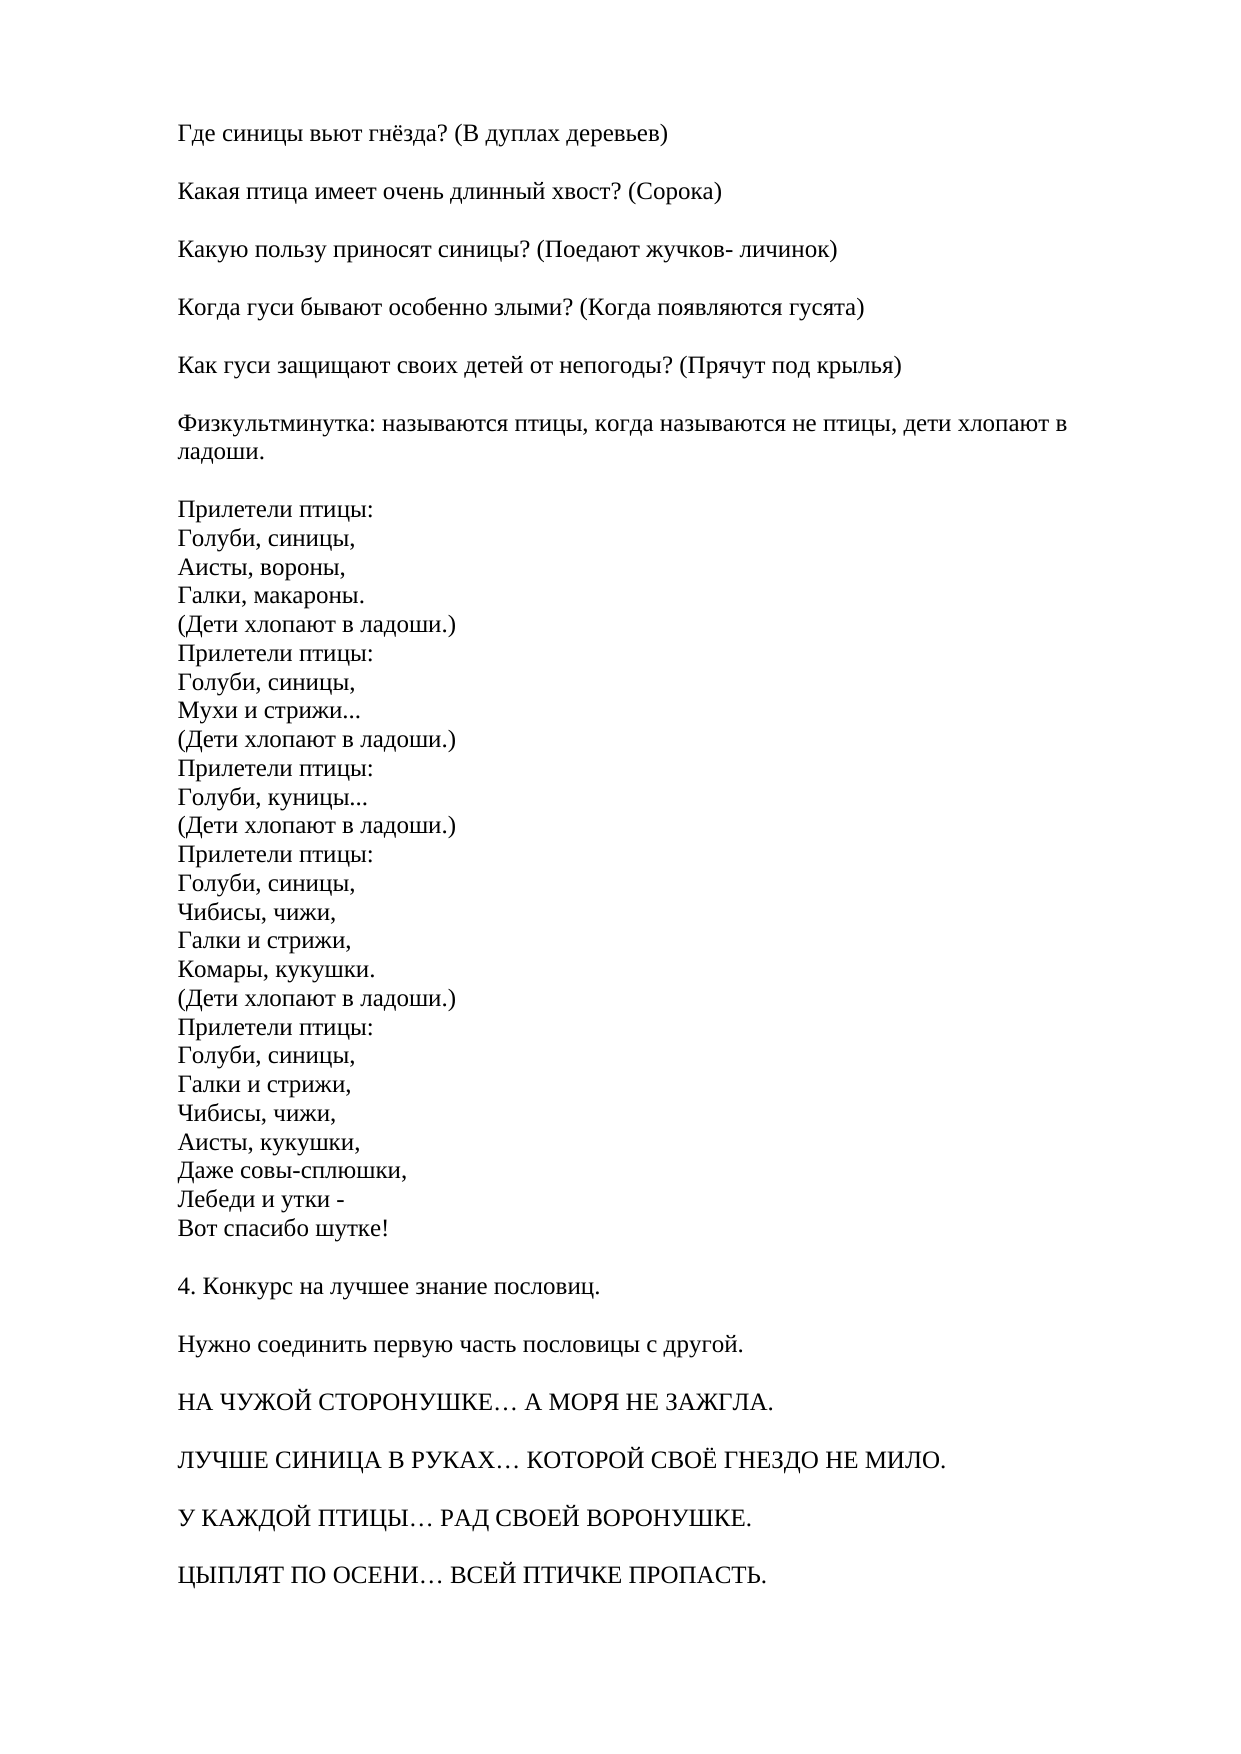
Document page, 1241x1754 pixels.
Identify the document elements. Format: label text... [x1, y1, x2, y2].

text НА ЧУЖОЙ СТОРОНУШКЕ… А МОРЯ НЕ ЗАЖГЛА. [177, 1387, 1152, 1416]
text Галки и стрижи, [177, 1069, 1152, 1098]
text (Дети хлопают в ладоши.) [177, 724, 1152, 753]
text Галки, макароны. [177, 581, 1152, 609]
text Когда гуси бывают особенно злыми? (Когда появляются гусята) [177, 292, 1152, 321]
text Лебеди и утки - [177, 1184, 1152, 1213]
text Прилетели птицы: [177, 638, 1152, 667]
text (Дети хлопают в ладоши.) [177, 983, 1152, 1012]
text Голуби, синицы, [177, 667, 1152, 696]
text Нужно соединить первую часть пословицы с другой. [177, 1329, 1152, 1358]
text Вот спасибо шутке! [177, 1213, 1152, 1242]
text Где синицы вьют гнёзда? (В дуплах деревьев) [177, 118, 1152, 147]
text Даже совы-сплюшки, [177, 1156, 1152, 1184]
text (Дети хлопают в ладоши.) [177, 811, 1152, 839]
text Комары, кукушки. [177, 954, 1152, 983]
text Чибисы, чижи, [177, 897, 1152, 926]
text Какая птица имеет очень длинный хвост? (Сорока) [177, 176, 1152, 205]
text Какую пользу приносят синицы? (Поедают жучков- личинок) [177, 234, 1152, 263]
text ЦЫПЛЯТ ПО ОСЕНИ… ВСЕЙ ПТИЧКЕ ПРОПАСТЬ. [177, 1561, 1152, 1589]
text (Дети хлопают в ладоши.) [177, 609, 1152, 638]
text Аисты, вороны, [177, 552, 1152, 581]
text Прилетели птицы: [177, 753, 1152, 782]
text 4. Конкурс на лучшее знание пословиц. [177, 1271, 1152, 1300]
text Чибисы, чижи, [177, 1098, 1152, 1127]
text Прилетели птицы: [177, 839, 1152, 868]
text Как гуси защищают своих детей от непогоды? (Прячут под крылья) [177, 350, 1152, 378]
text Прилетели птицы: [177, 494, 1152, 523]
text Прилетели птицы: [177, 1012, 1152, 1041]
text Галки и стрижи, [177, 926, 1152, 954]
text Мухи и стрижи... [177, 696, 1152, 724]
text Голуби, куницы... [177, 782, 1152, 811]
text Голуби, синицы, [177, 868, 1152, 897]
text ЛУЧШЕ СИНИЦА В РУКАХ… КОТОРОЙ СВОЁ ГНЕЗДО НЕ МИЛО. [177, 1445, 1152, 1473]
text У КАЖДОЙ ПТИЦЫ… РАД СВОЕЙ ВОРОНУШКЕ. [177, 1503, 1152, 1531]
text Голуби, синицы, [177, 523, 1152, 552]
text Голуби, синицы, [177, 1041, 1152, 1069]
text Физкультминутка: называются птицы, когда называются не птицы, дети хлопают в ладоши. [177, 408, 1152, 465]
text Аисты, кукушки, [177, 1127, 1152, 1156]
